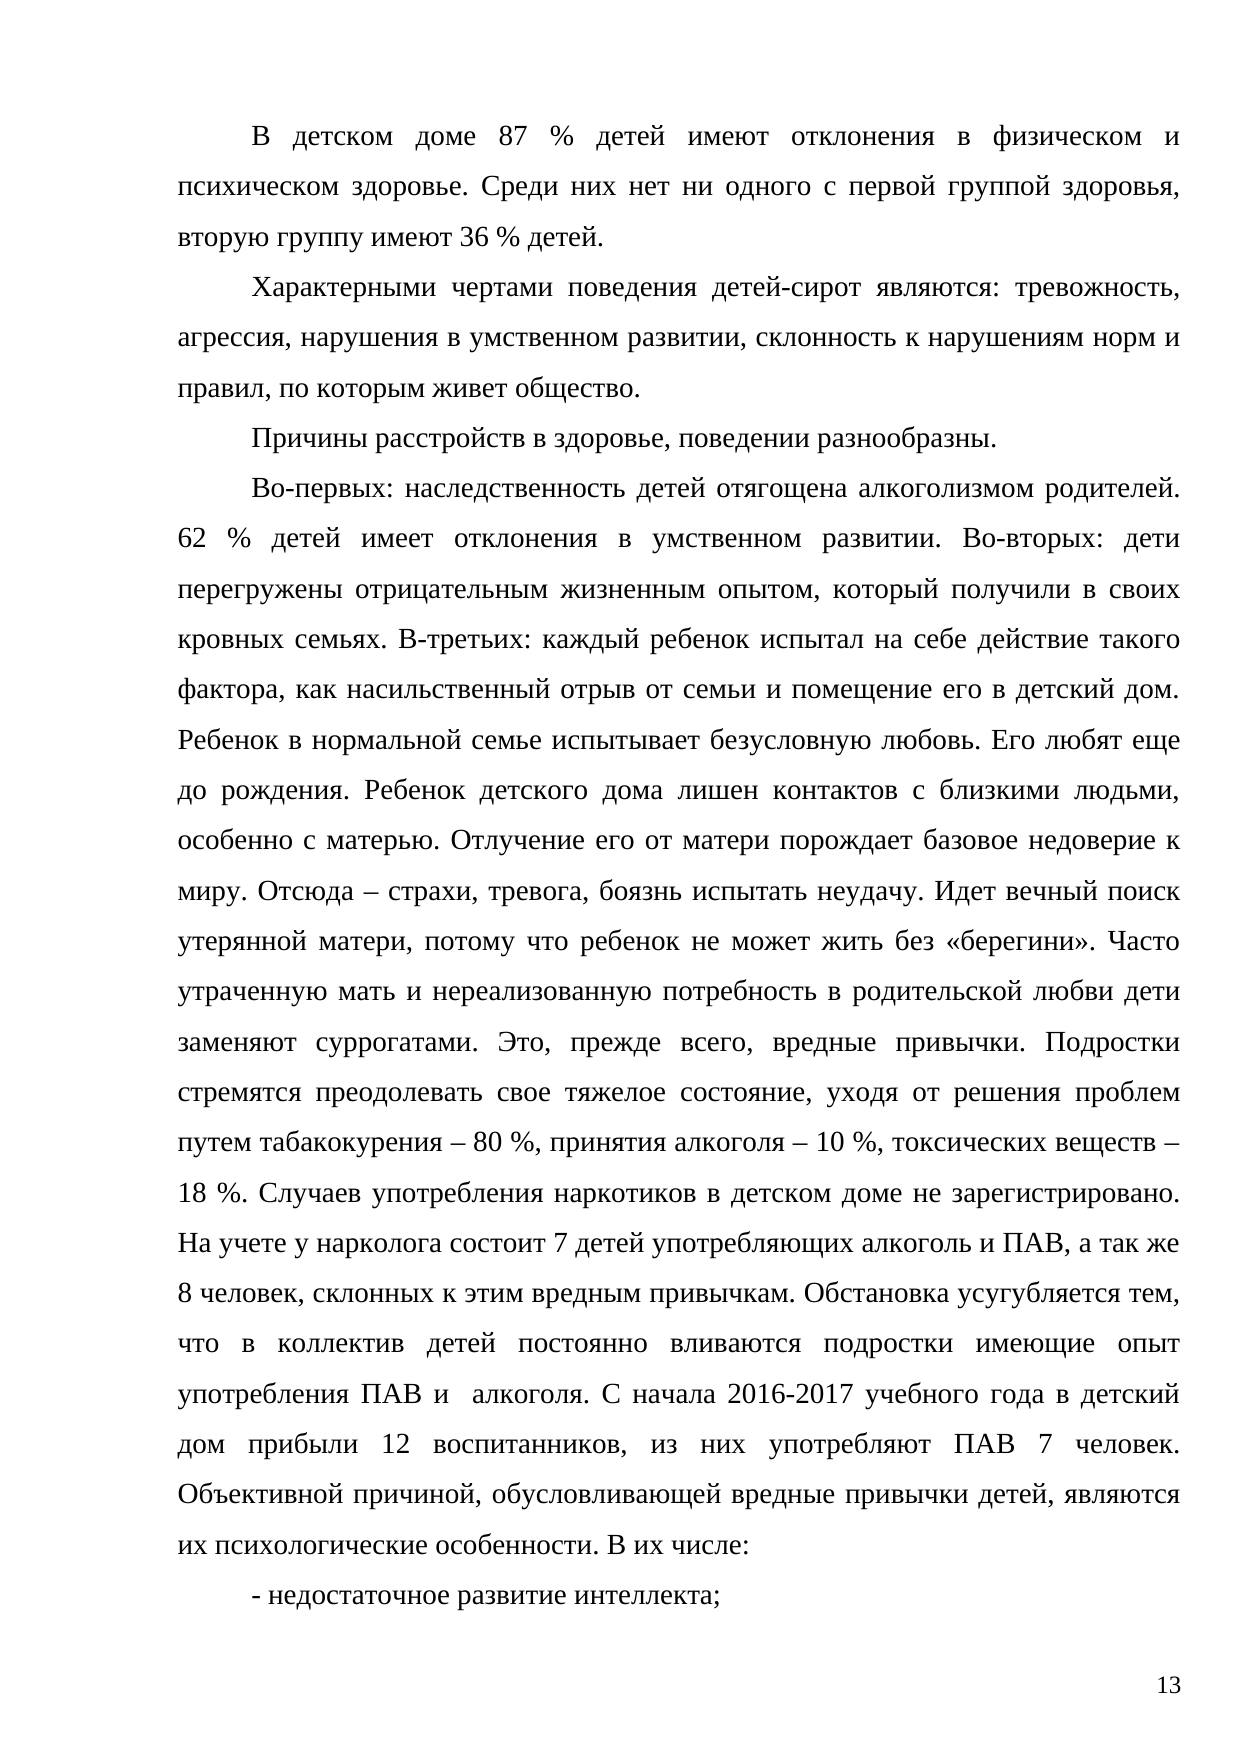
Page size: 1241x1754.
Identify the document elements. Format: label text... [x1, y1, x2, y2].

text Характерными чертами поведения детей-сирот являются: тревожность, агрессия, нарушения в умственном развитии, склонность к нарушениям норм и правил, по которым живет общество. [177, 269, 1181, 403]
text Во-первых: наследственность детей отягощена алкоголизмом родителей. 62 % детей имеет отклонения в умственном развитии. Во-вторых: дети перегружены отрицательным жизненным опытом, который получили в своих кровных семьях. В-третьих: каждый ребенок испытал на себе действие такого фактора, как насильственный отрыв от семьи и помещение его в детский дом. Ребенок в нормальной семье испытывает безусловную любовь. Его любят еще до рождения. Ребенок детского дома лишен контактов с близкими людьми, особенно с матерью. Отлучение его от матери порождает базовое недоверие к миру. Отсюда – страхи, тревога, боязнь испытать неудачу. Идет вечный поиск утерянной матери, потому что ребенок не может жить без «берегини». Часто утраченную мать и нереализованную потребность в родительской любви дети заменяют суррогатами. Это, прежде всего, вредные привычки. Подростки стремятся преодолевать свое тяжелое состояние, уходя от решения проблем путем табакокурения – 80 %, принятия алкоголя – 10 %, токсических веществ – 18 %. Случаев употребления наркотиков в детском доме не зарегистрировано. На учете у нарколога состоит 7 детей употребляющих алкоголь и ПАВ, а так же 8 человек, склонных к этим вредным привычкам. Обстановка усугубляется тем, что в коллектив детей постоянно вливаются подростки имеющие опыт употребления ПАВ и алкоголя. С начала 2016-2017 учебного года в детский дом прибыли 12 воспитанников, из них употребляют ПАВ 7 человек. Объективной причиной, обусловливающей вредные привычки детей, являются их психологические особенности. В их числе: [177, 470, 1181, 1560]
text Причины расстройств в здоровье, поведении разнообразны. [177, 420, 1181, 453]
text - недостаточное развитие интеллекта; [177, 1577, 1181, 1611]
text В детском доме 87 % детей имеют отклонения в физическом и психическом здоровье. Среди них нет ни одного с первой группой здоровья, вторую группу имеют 36 % детей. [177, 118, 1181, 252]
